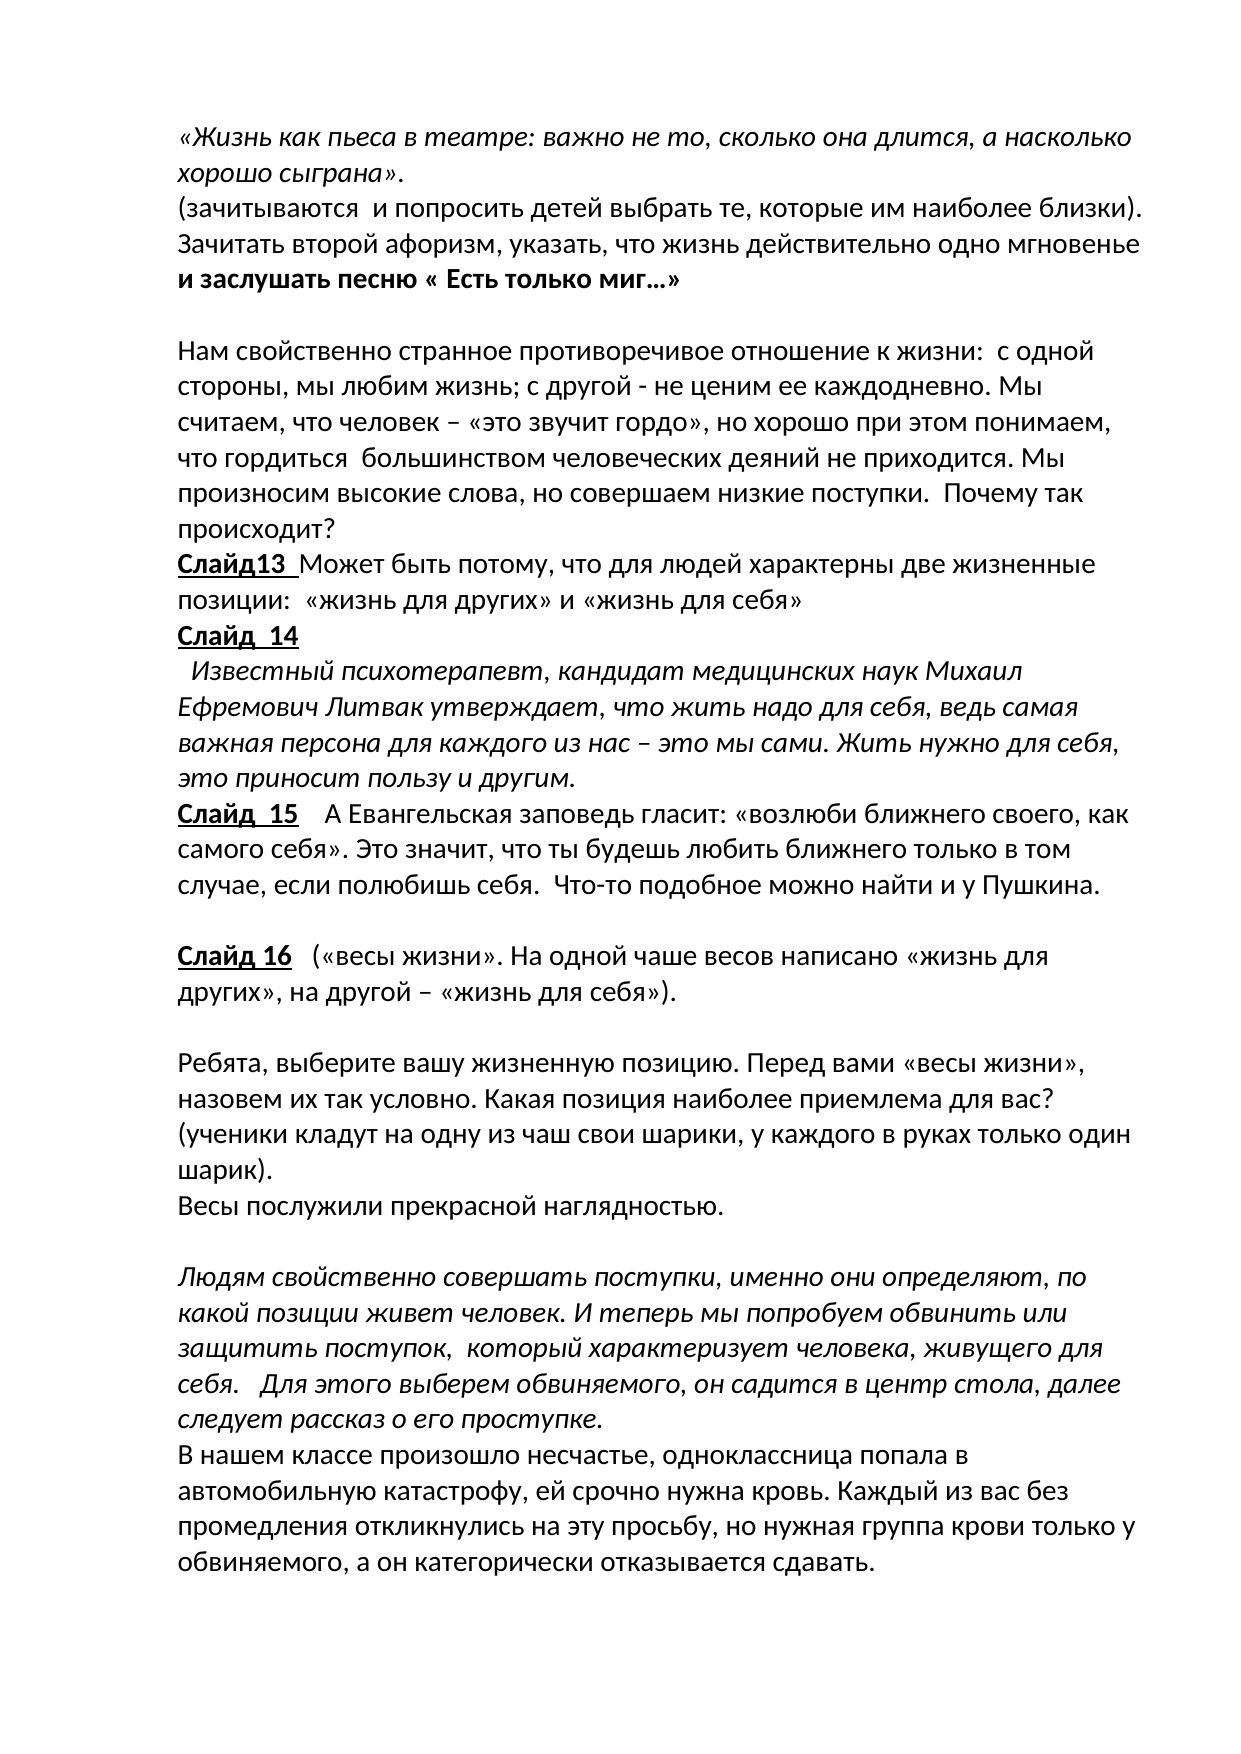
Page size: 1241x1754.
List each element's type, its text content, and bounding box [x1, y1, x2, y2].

text Слайд 14 [177, 617, 1152, 652]
text «Жизнь как пьеса в театре: важно не то, сколько она длится, а насколько хорошо сыграна». [177, 118, 1152, 189]
text Нам свойственно странное противоречивое отношение к жизни: с одной стороны, мы любим жизнь; с другой - не ценим ее каждодневно. Мы считаем, что человек – «это звучит гордо», но хорошо при этом понимаем, что гордиться большинством человеческих деяний не приходится. Мы произносим высокие слова, но совершаем низкие поступки. Почему так происходит? [177, 332, 1152, 546]
text Слайд 15 А Евангельская заповедь гласит: «возлюби ближнего своего, как самого себя». Это значит, что ты будешь любить ближнего только в том случае, если полюбишь себя. Что-то подобное можно найти и у Пушкина. [177, 795, 1152, 902]
text В нашем классе произошло несчастье, одноклассница попала в автомобильную катастрофу, ей срочно нужна кровь. Каждый из вас без промедления откликнулись на эту просьбу, но нужная группа крови только у обвиняемого, а он категорически отказывается сдавать. [177, 1436, 1152, 1579]
text Слайд 16 («весы жизни». На одной чаше весов написано «жизнь для других», на другой – «жизнь для себя»). [177, 937, 1152, 1009]
text Ребята, выберите вашу жизненную позицию. Перед вами «весы жизни», назовем их так условно. Какая позиция наиболее приемлема для вас? [177, 1044, 1152, 1116]
text Известный психотерапевт, кандидат медицинских наук Михаил Ефремович Литвак утверждает, что жить надо для себя, ведь самая важная персона для каждого из нас – это мы сами. Жить нужно для себя, это приносит пользу и другим. [177, 652, 1152, 795]
text Зачитать второй афоризм, указать, что жизнь действительно одно мгновенье и заслушать песню « Есть только миг…» [177, 225, 1152, 296]
text (ученики кладут на одну из чаш свои шарики, у каждого в руках только один шарик). [177, 1116, 1152, 1187]
text Слайд13 Может быть потому, что для людей характерны две жизненные позиции: «жизнь для других» и «жизнь для себя» [177, 546, 1152, 617]
text Людям свойственно совершать поступки, именно они определяют, по какой позиции живет человек. И теперь мы попробуем обвинить или защитить поступок, который характеризует человека, живущего для себя. Для этого выберем обвиняемого, он садится в центр стола, далее следует рассказ о его проступке. [177, 1258, 1152, 1436]
text Весы послужили прекрасной наглядностью. [177, 1187, 1152, 1222]
text (зачитываются и попросить детей выбрать те, которые им наиболее близки). [177, 189, 1152, 225]
